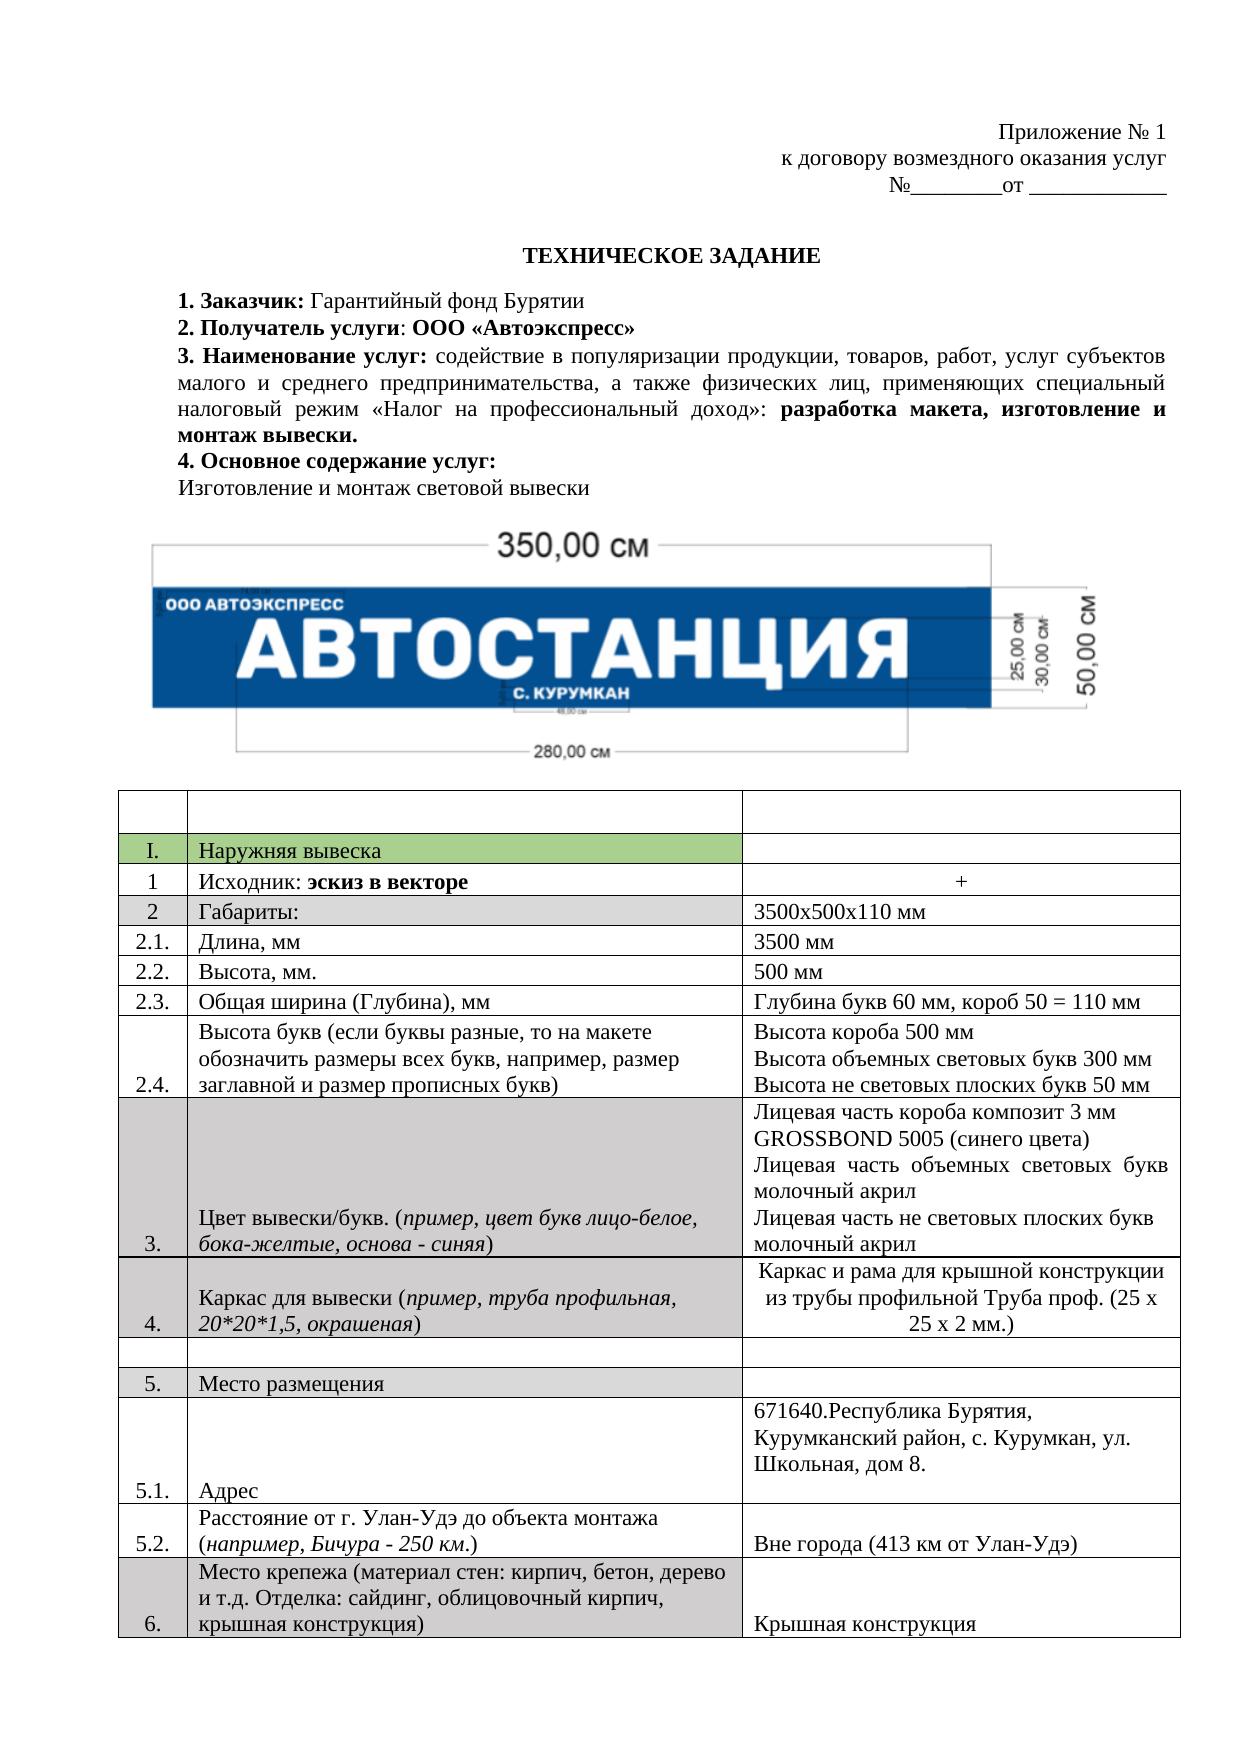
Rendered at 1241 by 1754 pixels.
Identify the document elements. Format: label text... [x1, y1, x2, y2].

table_cell Вне города (413 км от Улан-Удэ) [743, 1504, 1180, 1557]
table_cell 5.2. [119, 1504, 187, 1557]
text ТЕХНИЧЕСКОЕ ЗАДАНИЕ [177, 242, 1167, 269]
table_cell Длина, мм [188, 926, 742, 955]
table_cell 2 [119, 896, 187, 925]
table_cell [119, 1338, 187, 1367]
table_cell Исходник: эскиз в векторе [188, 864, 742, 895]
table_cell Расстояние от г. Улан-Удэ до объекта монтажа (например, Бичура - 250 км.) [188, 1504, 742, 1557]
table_cell 3500х500х110 мм [743, 896, 1180, 925]
table_header [119, 791, 187, 833]
table_cell Крышная конструкция [743, 1558, 1180, 1637]
table_cell Место крепежа (материал стен: кирпич, бетон, дерево и т.д. Отделка: сайдинг, облицовочный кирпич, крышная конструкция) [188, 1558, 742, 1637]
text 1. Заказчик: Гарантийный фонд Бурятии [177, 287, 1167, 314]
text Изготовление и монтаж световой вывески [103, 474, 1167, 500]
text 2. Получатель услуги: ООО «Автоэкспресс» [177, 314, 1167, 340]
table_cell 2.3. [119, 986, 187, 1015]
table_cell 500 мм [743, 956, 1180, 985]
table_cell 671640.Республика Бурятия, Курумканский район, с. Курумкан, ул. Школьная, дом 8. [743, 1398, 1180, 1503]
table_cell [743, 834, 1180, 863]
table_cell 3. [119, 1098, 187, 1256]
table_cell 2.4. [119, 1016, 187, 1097]
table_cell Цвет вывески/букв. (пример, цвет букв лицо-белое, бока-желтые, основа - синяя) [188, 1098, 742, 1256]
table_cell [743, 1368, 1180, 1397]
text Приложение № 1 [177, 118, 1167, 144]
table_cell Место размещения [188, 1368, 742, 1397]
table_cell [743, 1338, 1180, 1367]
table_cell 2.2. [119, 956, 187, 985]
table_cell Высота букв (если буквы разные, то на макете обозначить размеры всех букв, например, размер заглавной и размер прописных букв) [188, 1016, 742, 1097]
table_cell Глубина букв 60 мм, короб 50 = 110 мм [743, 986, 1180, 1015]
table_cell Общая ширина (Глубина), мм [188, 986, 742, 1015]
table_cell Лицевая часть короба композит 3 мм GROSSBOND 5005 (синего цвета) Лицевая часть объемных световых букв молочный акрил Лицевая часть не световых плоских букв молочный акрил [743, 1098, 1180, 1256]
table_header [743, 791, 1180, 833]
table_cell 6. [119, 1558, 187, 1637]
text 4. Основное содержание услуг: [103, 448, 1167, 474]
table_cell 5.1. [119, 1398, 187, 1503]
table_cell I. [119, 834, 187, 863]
table_cell Каркас для вывески (пример, труба профильная, 20*20*1,5, окрашеная) [188, 1258, 742, 1337]
table_cell 1 [119, 864, 187, 895]
table_cell + [743, 864, 1180, 895]
table_cell Каркас и рама для крышной конструкции из трубы профильной Труба проф. (25 х 25 х 2 мм.) [743, 1258, 1180, 1337]
table_cell 3500 мм [743, 926, 1180, 955]
table_cell Высота короба 500 мм Высота объемных световых букв 300 мм Высота не световых плоских букв 50 мм [743, 1016, 1180, 1097]
table_cell Габариты: [188, 896, 742, 925]
text к договору возмездного оказания услуг №________от ____________ [694, 144, 1167, 197]
table_header [188, 791, 742, 833]
table_cell 2.1. [119, 926, 187, 955]
table_cell Адрес [188, 1398, 742, 1503]
text 3. Наименование услуг: содействие в популяризации продукции, товаров, работ, услуг субъектов малого и среднего предпринимательства, а также физических лиц, применяющих специальный налоговый режим «Налог на профессиональный доход»: разработка макета, изготовление и монтаж вывески. [177, 342, 1167, 448]
table_cell Наружняя вывеска [188, 834, 742, 863]
table_cell 4. [119, 1258, 187, 1337]
picture [132, 525, 1104, 762]
table_cell [188, 1338, 742, 1367]
table_cell 5. [119, 1368, 187, 1397]
table_cell Высота, мм. [188, 956, 742, 985]
